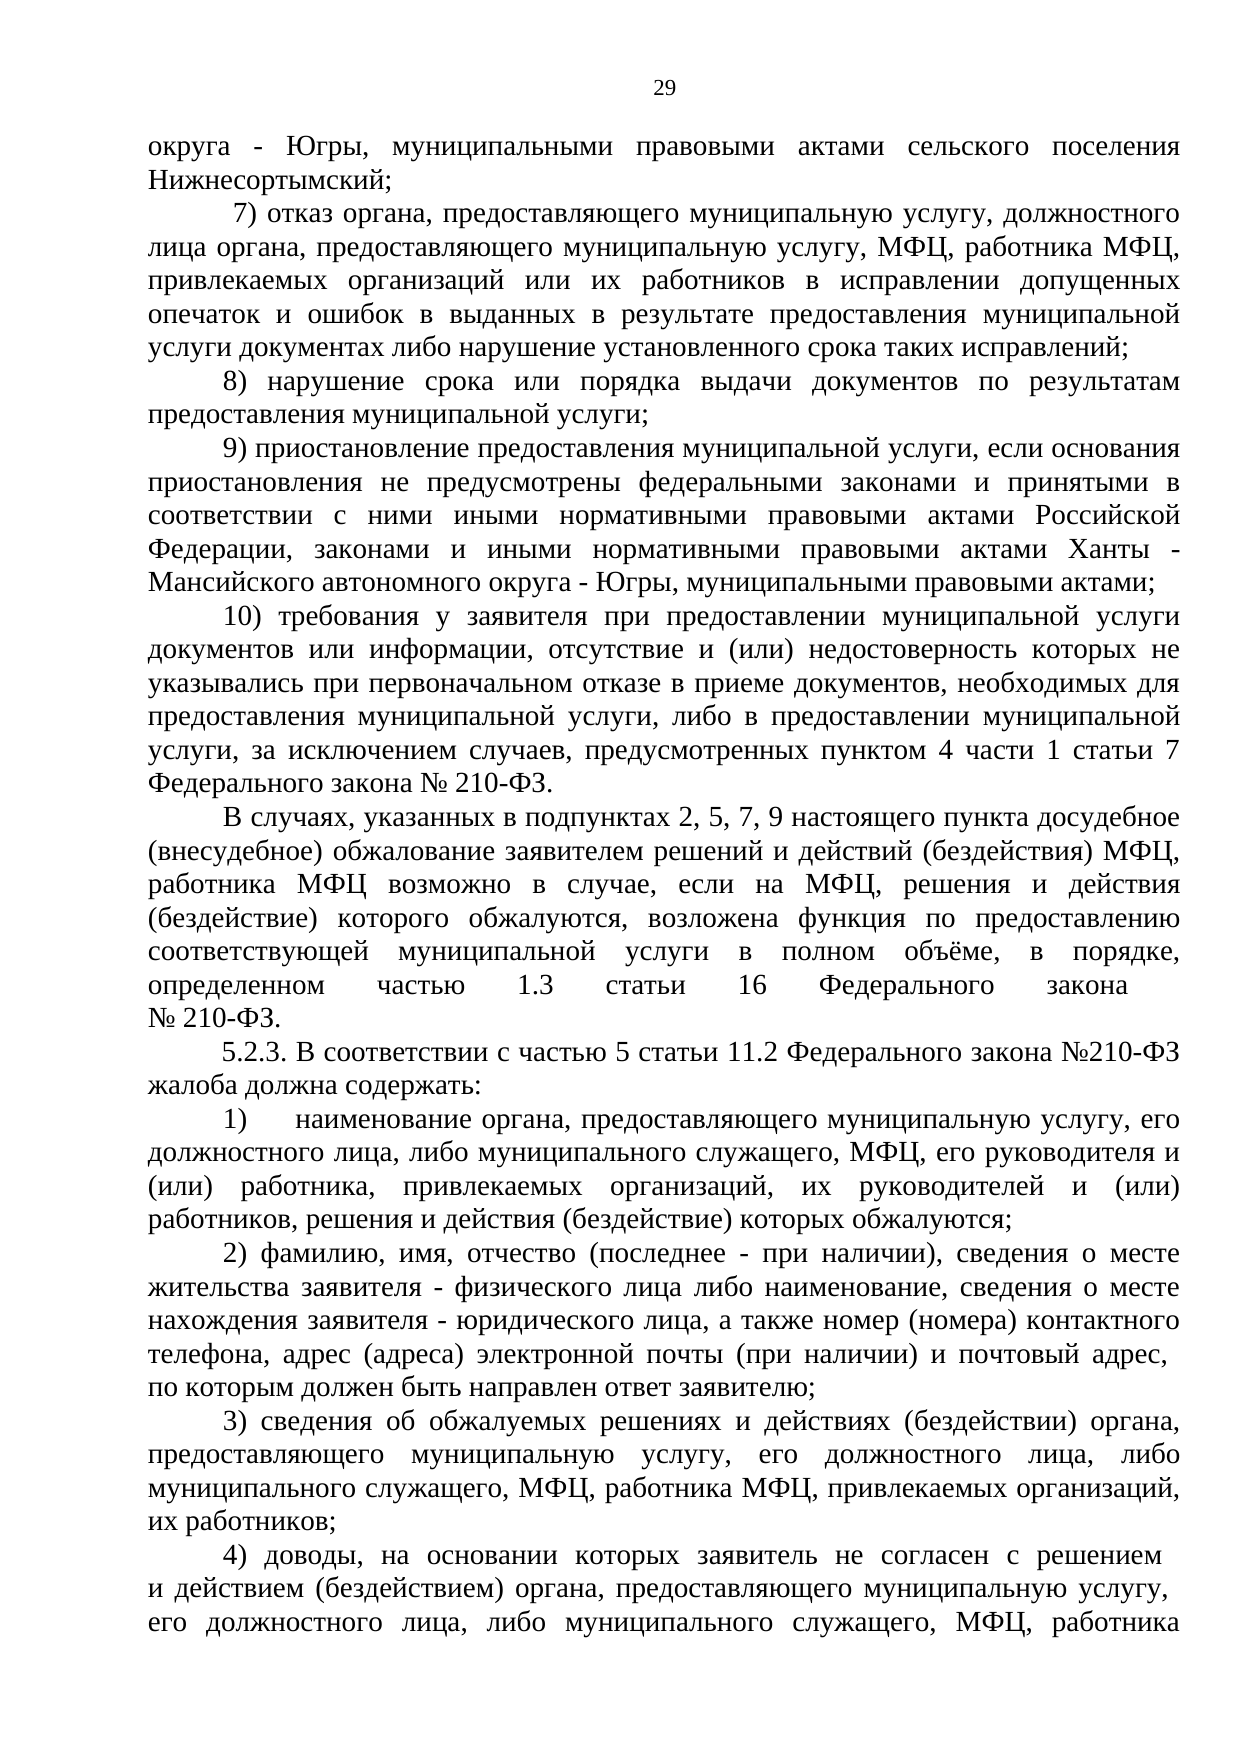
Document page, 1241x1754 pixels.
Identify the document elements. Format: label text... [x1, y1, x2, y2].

text 5.2.3. В соответствии с частью 5 статьи 11.2 Федерального закона №210-ФЗ жалоба должна содержать: [148, 1034, 1181, 1101]
text 7) отказ органа, предоставляющего муниципальную услугу, должностного лица органа, предоставляющего муниципальную услугу, МФЦ, работника МФЦ, привлекаемых организаций или их работников в исправлении допущенных опечаток и ошибок в выданных в результате предоставления муниципальной услуги документах либо нарушение установленного срока таких исправлений; [148, 195, 1181, 363]
text В случаях, указанных в подпунктах 2, 5, 7, 9 настоящего пункта досудебное (внесудебное) обжалование заявителем решений и действий (бездействия) МФЦ, работника МФЦ возможно в случае, если на МФЦ, решения и действия (бездействие) которого обжалуются, возложена функция по предоставлению соответствующей муниципальной услуги в полном объёме, в порядке, определенном частью 1.3 статьи 16 Федерального закона № 210-ФЗ. [148, 799, 1181, 1034]
text 2) фамилию, имя, отчество (последнее - при наличии), сведения о месте жительства заявителя - физического лица либо наименование, сведения о месте нахождения заявителя - юридического лица, а также номер (номера) контактного телефона, адрес (адреса) электронной почты (при наличии) и почтовый адрес, по которым должен быть направлен ответ заявителю; [148, 1235, 1181, 1403]
text 8) нарушение срока или порядка выдачи документов по результатам предоставления муниципальной услуги; [148, 363, 1181, 430]
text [148, 128, 1181, 195]
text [148, 1537, 1181, 1638]
text 10) требования у заявителя при предоставлении муниципальной услуги документов или информации, отсутствие и (или) недостоверность которых не указывались при первоначальном отказе в приеме документов, необходимых для предоставления муниципальной услуги, либо в предоставлении муниципальной услуги, за исключением случаев, предусмотренных пунктом 4 части 1 статьи 7 Федерального закона № 210-ФЗ. [148, 598, 1181, 799]
text 9) приостановление предоставления муниципальной услуги, если основания приостановления не предусмотрены федеральными законами и принятыми в соответствии с ними иными нормативными правовыми актами Российской Федерации, законами и иными нормативными правовыми актами Ханты - Мансийского автономного округа - Югры, муниципальными правовыми актами; [148, 430, 1181, 598]
text 1) наименование органа, предоставляющего муниципальную услугу, его должностного лица, либо муниципального служащего, МФЦ, его руководителя и (или) работника, привлекаемых организаций, их руководителей и (или) работников, решения и действия (бездействие) которых обжалуются; [148, 1101, 1181, 1235]
text 3) сведения об обжалуемых решениях и действиях (бездействии) органа, предоставляющего муниципальную услугу, его должностного лица, либо муниципального служащего, МФЦ, работника МФЦ, привлекаемых организаций, их работников; [148, 1403, 1181, 1537]
